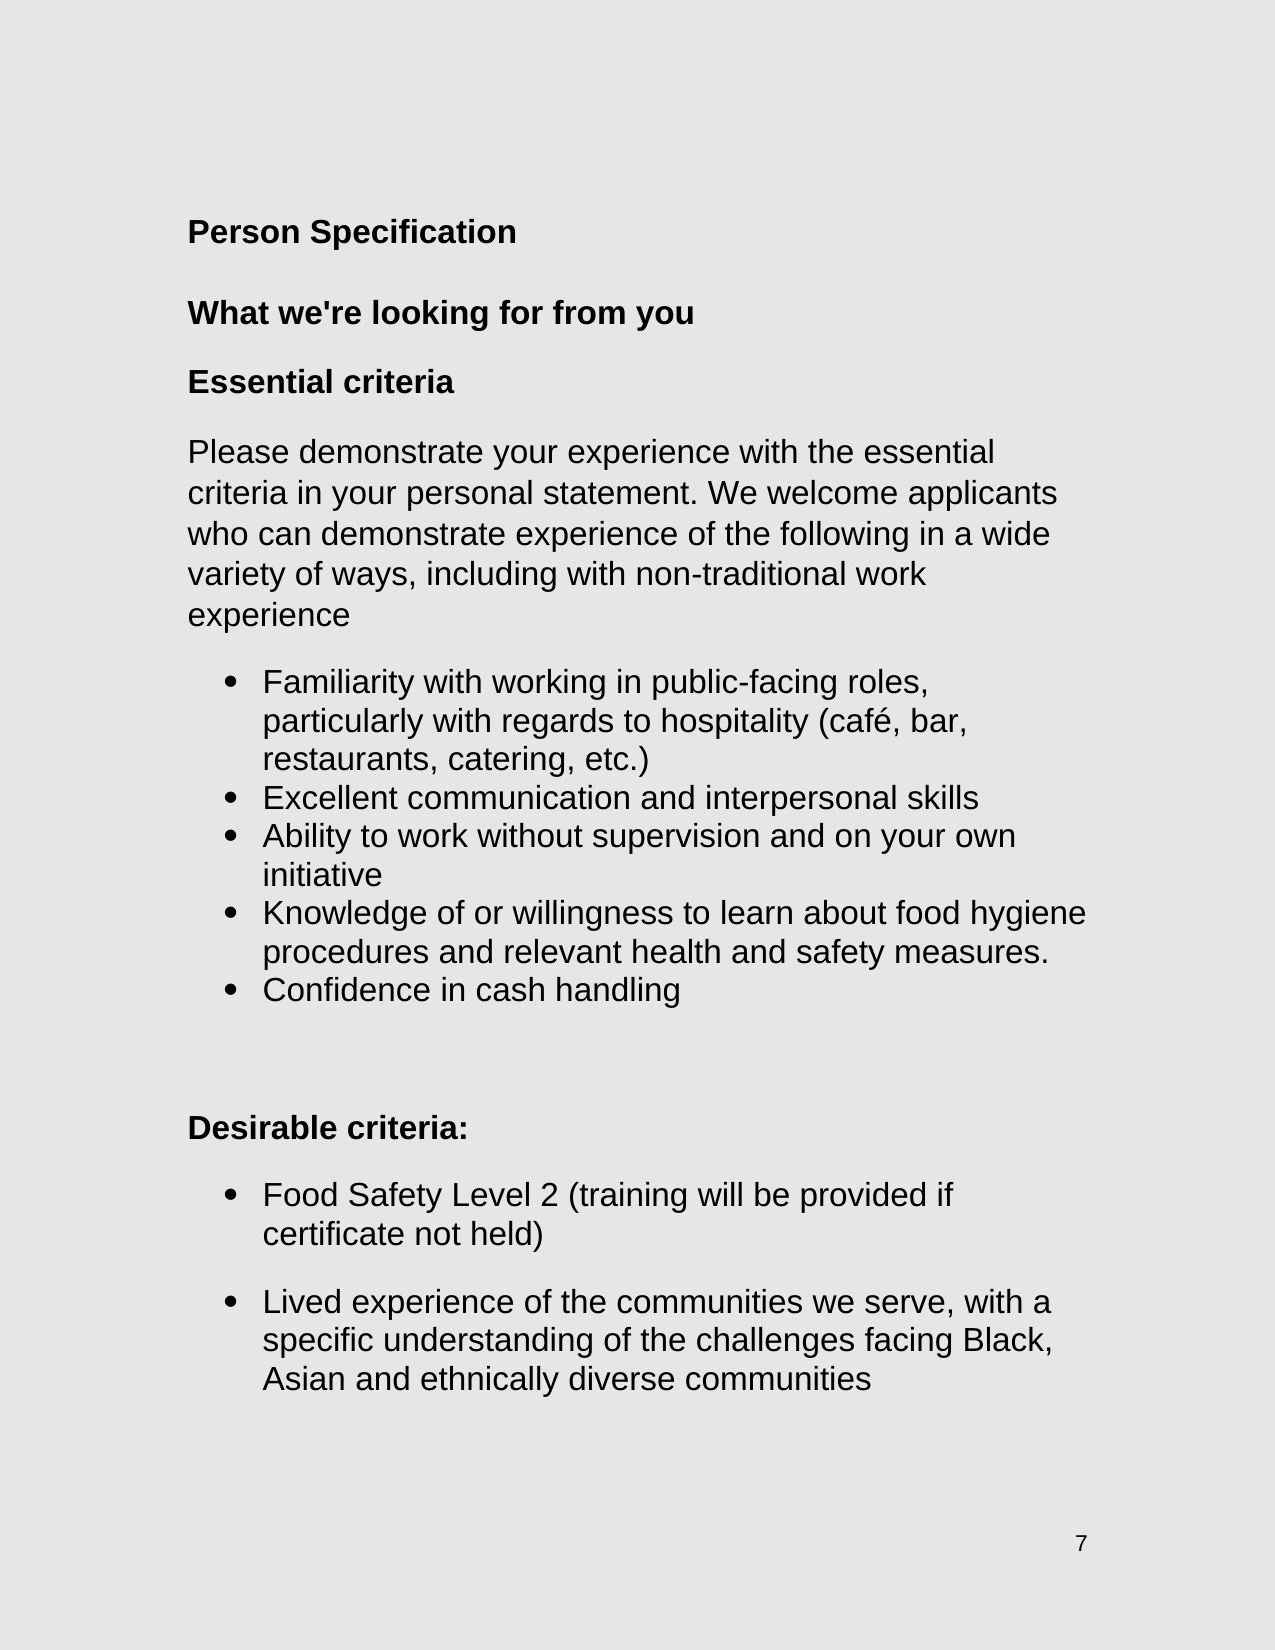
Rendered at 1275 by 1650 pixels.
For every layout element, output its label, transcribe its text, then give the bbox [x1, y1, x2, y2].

text Essential criteria [187, 360, 1087, 401]
list Familiarity with working in public-facing roles, particularly with regards to hospitality (café, bar, restaurants, catering, etc.) [225, 662, 1087, 778]
text Desirable criteria: [187, 1106, 1087, 1146]
text Person Specification [187, 199, 1087, 251]
list Knowledge of or willingness to learn about food hygiene procedures and relevant health and safety measures. [225, 893, 1087, 970]
list Excellent communication and interpersonal skills [225, 778, 1087, 816]
list Confidence in cash handling [225, 970, 1087, 1009]
list Ability to work without supervision and on your own initiative [225, 816, 1087, 893]
text What we're looking for from you [187, 280, 1087, 331]
list Lived experience of the communities we serve, with a specific understanding of the challenges facing Black, Asian and ethnically diverse communities [225, 1282, 1087, 1397]
text Please demonstrate your experience with the essential criteria in your personal statement. We welcome applicants who can demonstrate experience of the following in a wide variety of ways, including with non-traditional work experience [187, 430, 1087, 633]
list Food Safety Level 2 (training will be provided if certificate not held) [225, 1176, 1087, 1252]
